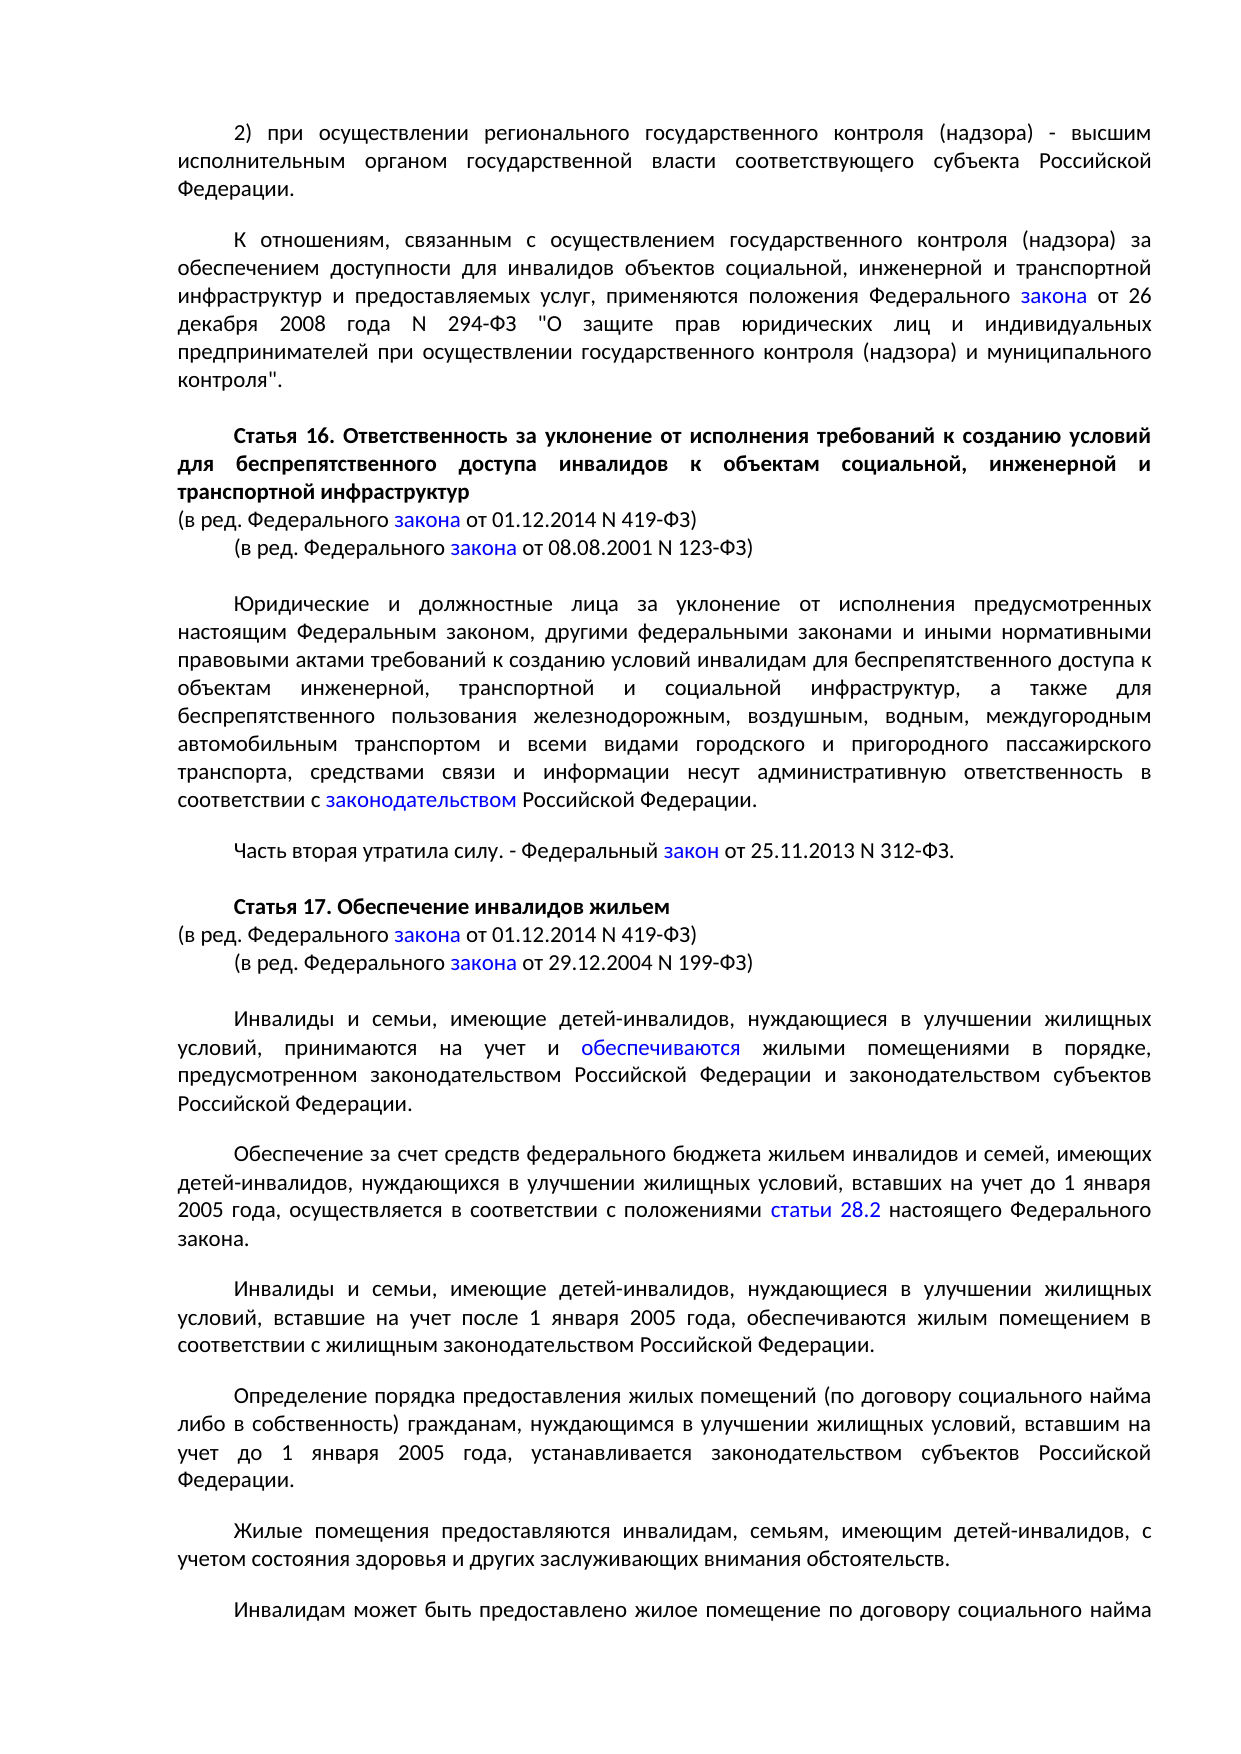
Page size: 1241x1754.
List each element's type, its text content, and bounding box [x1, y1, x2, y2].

title Статья 16. Ответственность за уклонение от исполнения требований к созданию условий для беспрепятственного доступа инвалидов к объектам социальной, инженерной и транспортной инфраструктур [177, 421, 1152, 505]
text Инвалиды и семьи, имеющие детей-инвалидов, нуждающиеся в улучшении жилищных условий, принимаются на учет и обеспечиваются жилыми помещениями в порядке, предусмотренном законодательством Российской Федерации и законодательством субъектов Российской Федерации. [177, 1004, 1152, 1117]
text Юридические и должностные лица за уклонение от исполнения предусмотренных настоящим Федеральным законом, другими федеральными законами и иными нормативными правовыми актами требований к созданию условий инвалидам для беспрепятственного доступа к объектам инженерной, транспортной и социальной инфраструктур, а также для беспрепятственного пользования железнодорожным, воздушным, водным, междугородным автомобильным транспортом и всеми видами городского и пригородного пассажирского транспорта, средствами связи и информации несут административную ответственность в соответствии с законодательством Российской Федерации. [177, 589, 1152, 813]
text (в ред. Федерального закона от 01.12.2014 N 419-ФЗ) [177, 921, 1152, 948]
text (в ред. Федерального закона от 01.12.2014 N 419-ФЗ) [177, 505, 1152, 533]
text (в ред. Федерального закона от 08.08.2001 N 123-ФЗ) [177, 533, 1152, 561]
text Обеспечение за счет средств федерального бюджета жильем инвалидов и семей, имеющих детей-инвалидов, нуждающихся в улучшении жилищных условий, вставших на учет до 1 января 2005 года, осуществляется в соответствии с положениями статьи 28.2 настоящего Федерального закона. [177, 1139, 1152, 1252]
text Инвалиды и семьи, имеющие детей-инвалидов, нуждающиеся в улучшении жилищных условий, вставшие на учет после 1 января 2005 года, обеспечиваются жилым помещением в соответствии с жилищным законодательством Российской Федерации. [177, 1274, 1152, 1359]
text Часть вторая утратила силу. - Федеральный закон от 25.11.2013 N 312-ФЗ. [177, 836, 1152, 864]
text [177, 1596, 1152, 1623]
title Статья 17. Обеспечение инвалидов жильем [177, 892, 1152, 921]
text К отношениям, связанным с осуществлением государственного контроля (надзора) за обеспечением доступности для инвалидов объектов социальной, инженерной и транспортной инфраструктур и предоставляемых услуг, применяются положения Федерального закона от 26 декабря 2008 года N 294-ФЗ "О защите прав юридических лиц и индивидуальных предпринимателей при осуществлении государственного контроля (надзора) и муниципального контроля". [177, 225, 1152, 393]
text Жилые помещения предоставляются инвалидам, семьям, имеющим детей-инвалидов, с учетом состояния здоровья и других заслуживающих внимания обстоятельств. [177, 1517, 1152, 1573]
text 2) при осуществлении регионального государственного контроля (надзора) - высшим исполнительным органом государственной власти соответствующего субъекта Российской Федерации. [177, 118, 1152, 202]
text Определение порядка предоставления жилых помещений (по договору социального найма либо в собственность) гражданам, нуждающимся в улучшении жилищных условий, вставшим на учет до 1 января 2005 года, устанавливается законодательством субъектов Российской Федерации. [177, 1382, 1152, 1494]
text (в ред. Федерального закона от 29.12.2004 N 199-ФЗ) [177, 948, 1152, 977]
